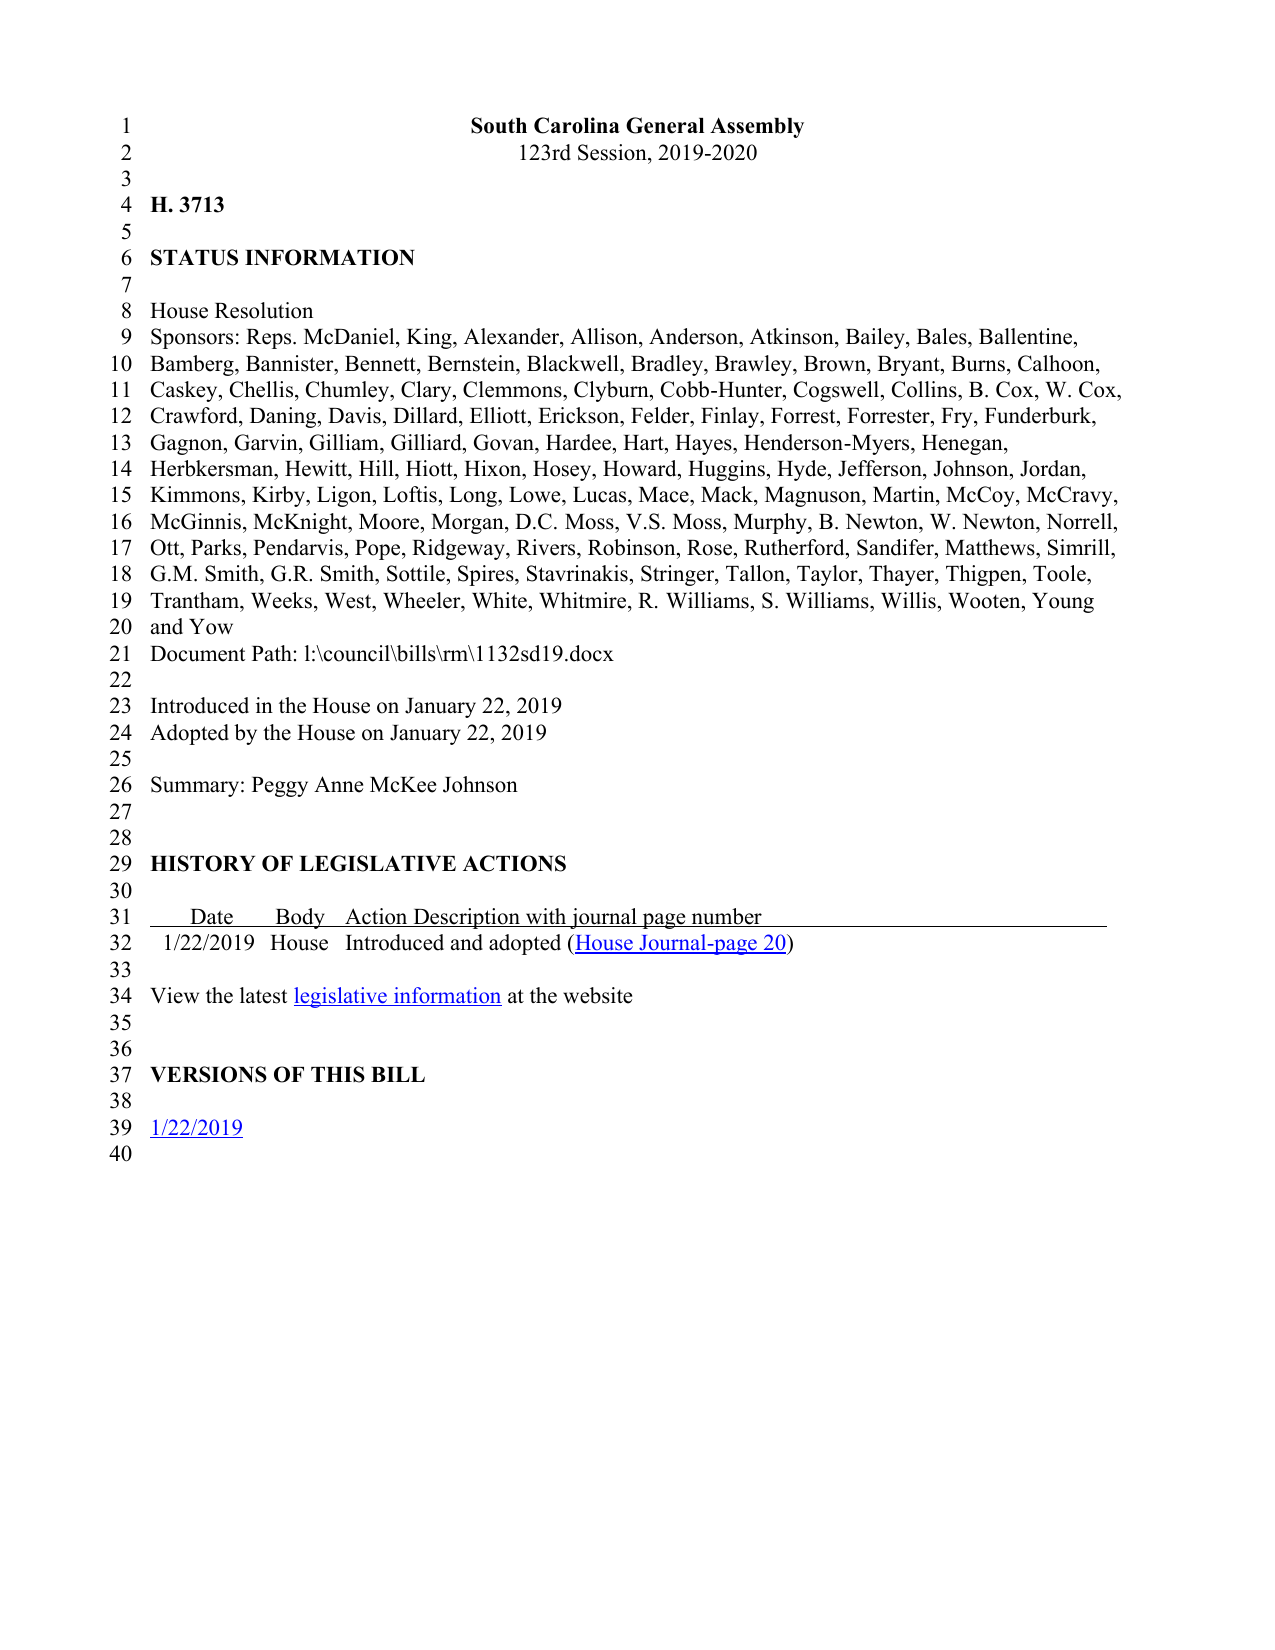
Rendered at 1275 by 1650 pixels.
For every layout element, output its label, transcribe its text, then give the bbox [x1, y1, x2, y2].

text Date Body Action Description with journal page number [150, 903, 1125, 929]
text 123rd Session, 2019-2020 [150, 139, 1125, 165]
text 1/22/2019 House Introduced and adopted (House Journal-page 20) [150, 929, 1125, 956]
text View the latest legislative information at the website [150, 982, 1125, 1008]
text H. 3713 [150, 192, 1125, 218]
text 1/22/2019 [150, 1114, 1125, 1140]
text South Carolina General Assembly [150, 112, 1125, 139]
text VERSIONS OF THIS BILL [150, 1061, 1125, 1088]
text Introduced in the House on January 22, 2019 [150, 692, 1125, 719]
text Adopted by the House on January 22, 2019 [150, 719, 1125, 745]
text HISTORY OF LEGISLATIVE ACTIONS [150, 850, 1125, 877]
text Document Path: l:\council\bills\rm\1132sd19.docx [150, 639, 1125, 666]
text Sponsors: Reps. McDaniel, King, Alexander, Allison, Anderson, Atkinson, Bailey, Bales, Ballentine, Bamberg, Bannister, Bennett, Bernstein, Blackwell, Bradley, Brawley, Brown, Bryant, Burns, Calhoon, Caskey, Chellis, Chumley, Clary, Clemmons, Clyburn, Cobb-Hunter, Cogswell, Collins, B. Cox, W. Cox, Crawford, Daning, Davis, Dillard, Elliott, Erickson, Felder, Finlay, Forrest, Forrester, Fry, Funderburk, Gagnon, Garvin, Gilliam, Gilliard, Govan, Hardee, Hart, Hayes, Henderson-Myers, Henegan, Herbkersman, Hewitt, Hill, Hiott, Hixon, Hosey, Howard, Huggins, Hyde, Jefferson, Johnson, Jordan, Kimmons, Kirby, Ligon, Loftis, Long, Lowe, Lucas, Mace, Mack, Magnuson, Martin, McCoy, McCravy, McGinnis, McKnight, Moore, Morgan, D.C. Moss, V.S. Moss, Murphy, B. Newton, W. Newton, Norrell, Ott, Parks, Pendarvis, Pope, Ridgeway, Rivers, Robinson, Rose, Rutherford, Sandifer, Matthews, Simrill, G.M. Smith, G.R. Smith, Sottile, Spires, Stavrinakis, Stringer, Tallon, Taylor, Thayer, Thigpen, Toole, Trantham, Weeks, West, Wheeler, White, Whitmire, R. Williams, S. Williams, Willis, Wooten, Young and Yow [150, 323, 1125, 639]
text Summary: Peggy Anne McKee Johnson [150, 771, 1125, 798]
text STATUS INFORMATION [150, 244, 1125, 271]
text House Resolution [150, 297, 1125, 323]
